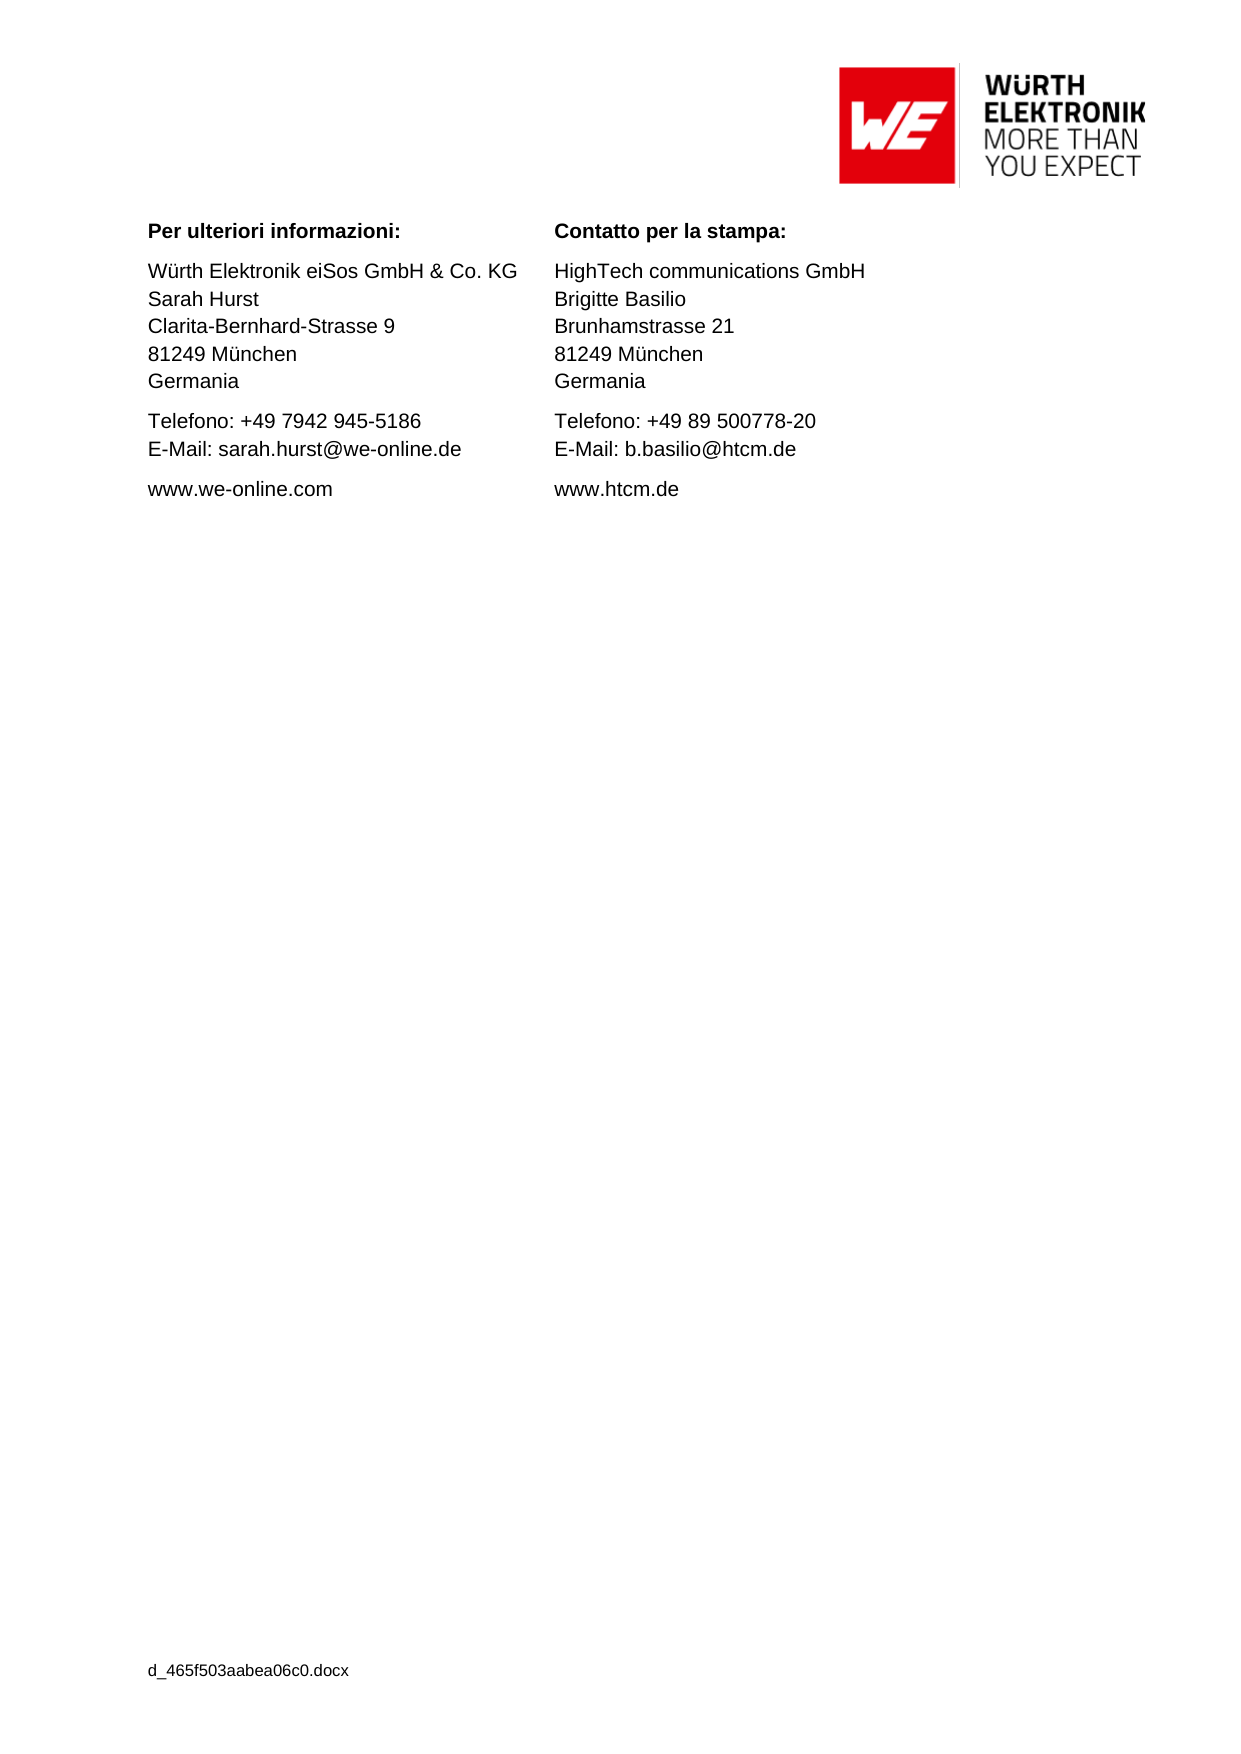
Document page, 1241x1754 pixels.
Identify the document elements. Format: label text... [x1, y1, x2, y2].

table_header Contatto per la stampa: HighTech communications GmbH Brigitte Basilio Brunhamstrasse 21 81249 München Germania Telefono: +49 89 500778-20 E-Mail: b.basilio@htcm.de www.htcm.de [554, 207, 887, 557]
picture [835, 63, 1146, 188]
table_header Per ulteriori informazioni: Würth Elektronik eiSos GmbH & Co. KG Sarah Hurst Clarita-Bernhard-Strasse 9 81249 München Germania Telefono: +49 7942 945-5186 E-Mail: sarah.hurst@we-online.de www.we-online.com [148, 207, 554, 557]
